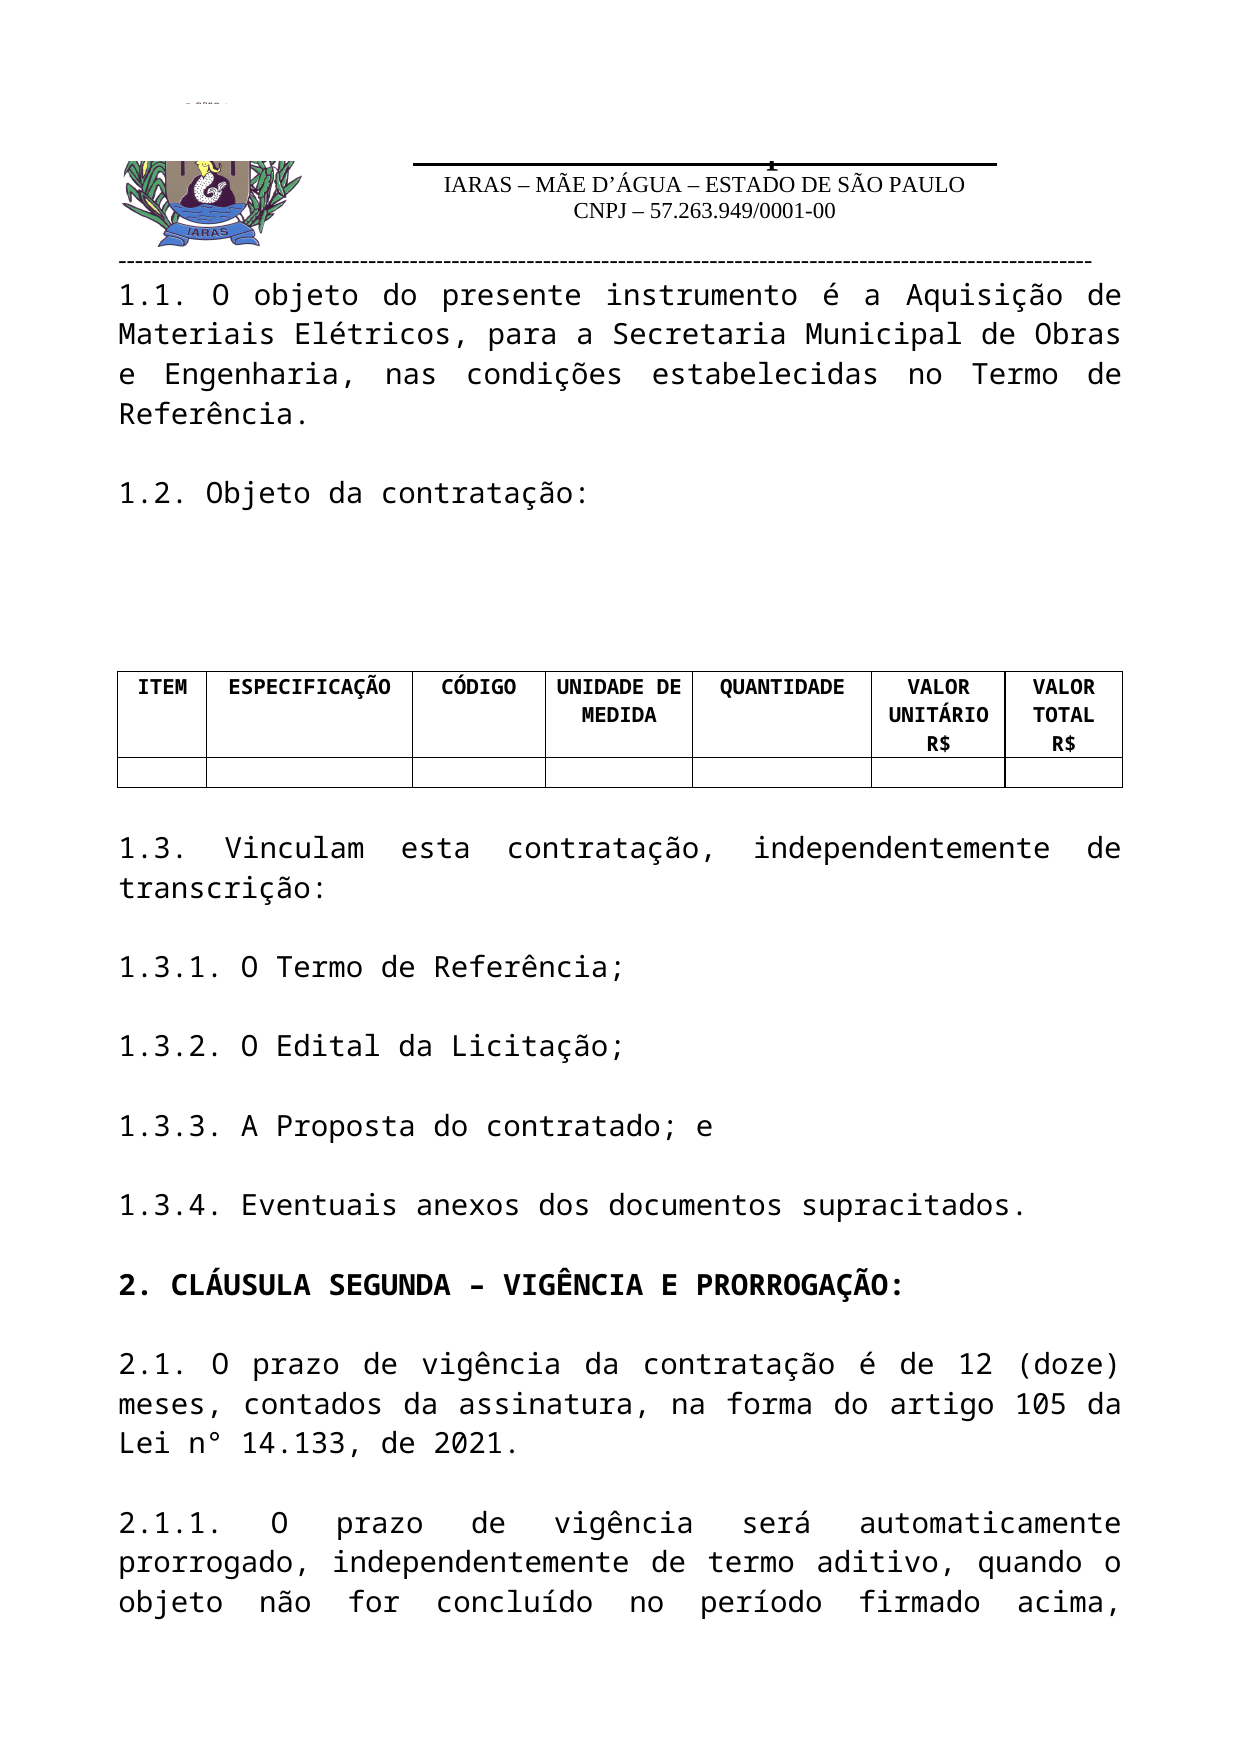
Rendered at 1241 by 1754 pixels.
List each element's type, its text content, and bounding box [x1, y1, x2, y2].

list 1.3.3. A Proposta do contratado; e [118, 1105, 1122, 1145]
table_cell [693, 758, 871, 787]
list 1.2. Objeto da contratação: [118, 472, 1122, 512]
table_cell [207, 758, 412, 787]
list 1.1. O objeto do presente instrumento é a Aquisição de Materiais Elétricos, para a Secretaria Municipal de Obras e Engenharia, nas condições estabelecidas no Termo de Referência. [118, 274, 1122, 433]
list 2.1. O prazo de vigência da contratação é de 12 (doze) meses, contados da assinatura, na forma do artigo 105 da Lei n° 14.133, de 2021. [118, 1343, 1122, 1462]
list 1.3. Vinculam esta contratação, independentemente de transcrição: [118, 827, 1122, 907]
list 1.3.1. O Termo de Referência; [118, 946, 1122, 986]
list 1.3.4. Eventuais anexos dos documentos supracitados. [118, 1184, 1122, 1224]
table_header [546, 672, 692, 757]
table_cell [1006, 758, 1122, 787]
text 2. CLÁUSULA SEGUNDA – VIGÊNCIA E PRORROGAÇÃO: [118, 1264, 1122, 1303]
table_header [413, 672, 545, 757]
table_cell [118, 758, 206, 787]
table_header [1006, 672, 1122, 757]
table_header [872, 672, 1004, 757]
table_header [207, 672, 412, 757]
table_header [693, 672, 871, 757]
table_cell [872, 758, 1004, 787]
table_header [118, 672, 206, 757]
picture [118, 161, 306, 251]
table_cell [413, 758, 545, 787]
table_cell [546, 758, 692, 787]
list 1.3.2. O Edital da Licitação; [118, 1026, 1122, 1065]
